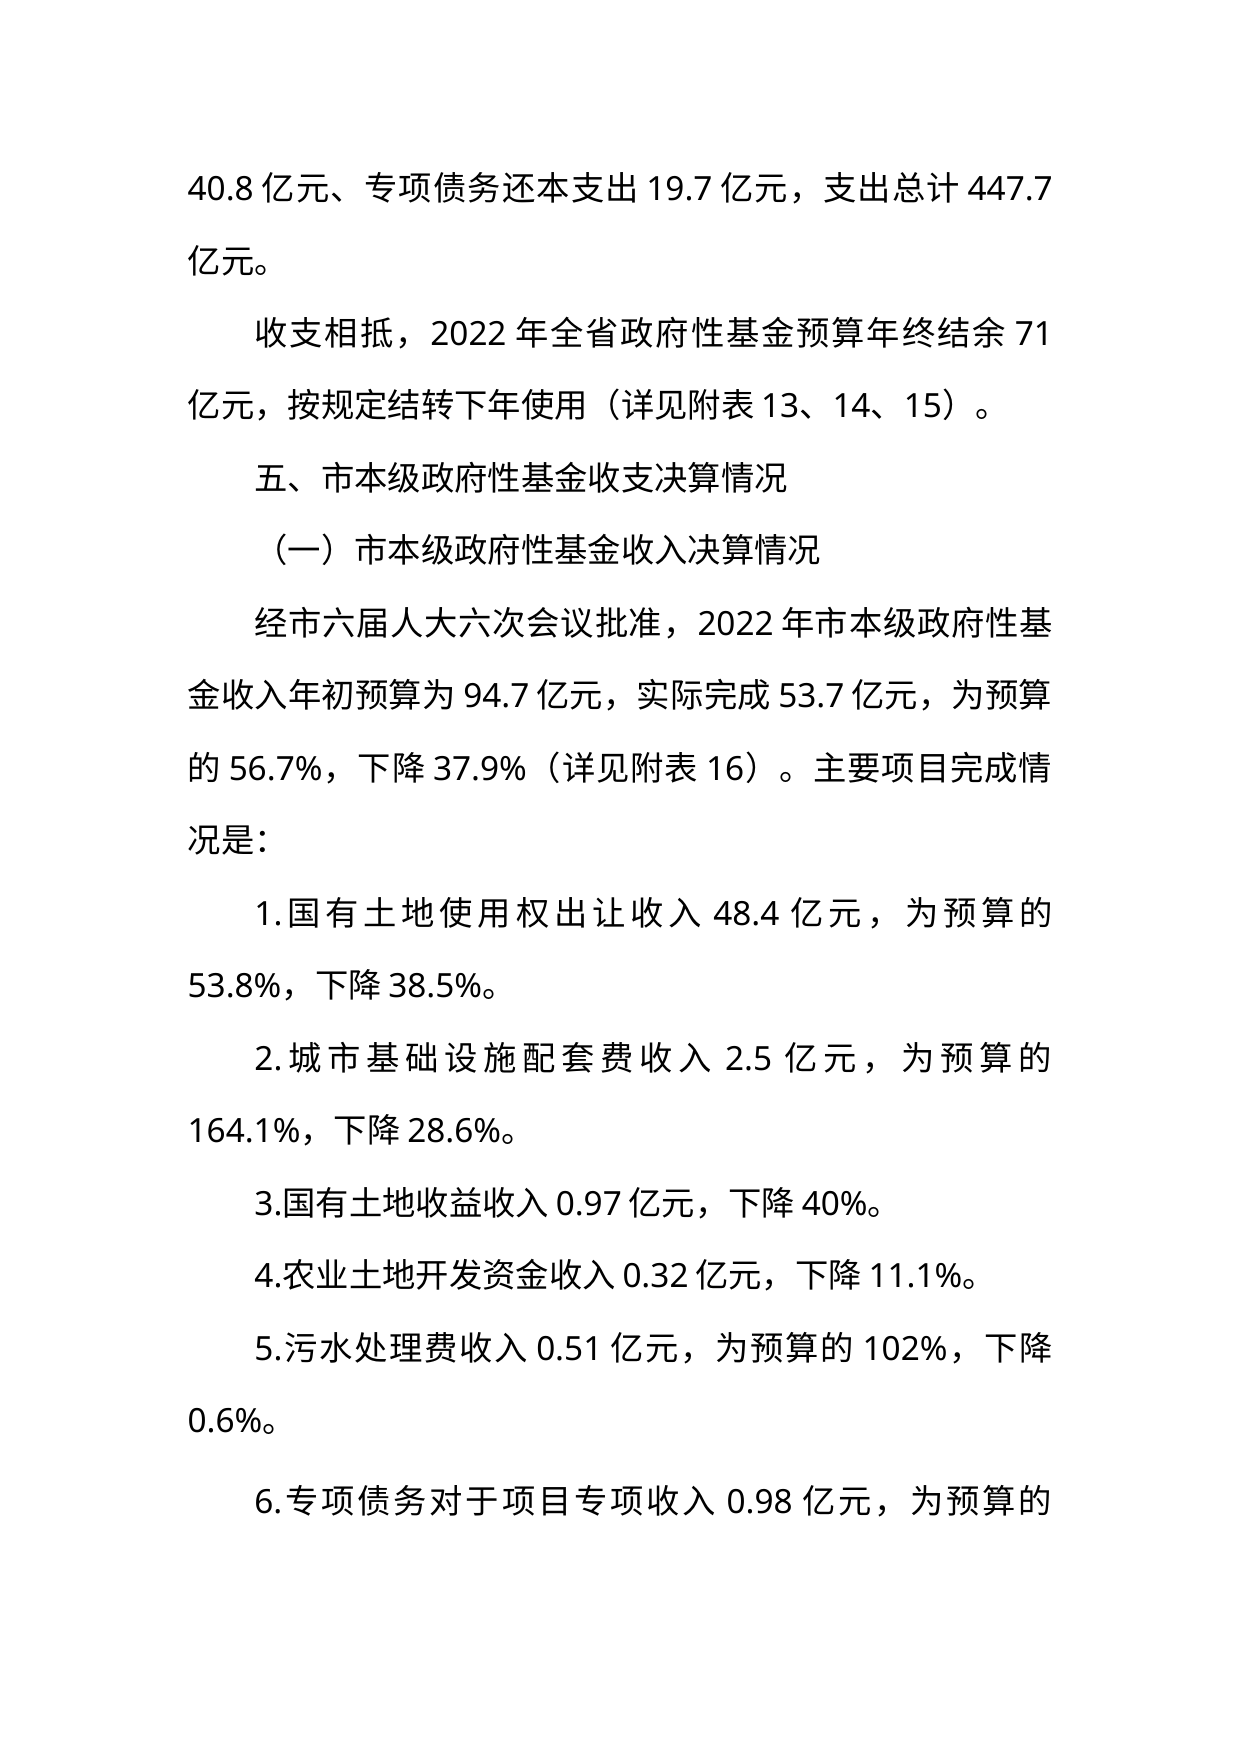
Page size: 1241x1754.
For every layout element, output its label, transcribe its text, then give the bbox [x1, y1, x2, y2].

text 2.城市基础设施配套费收入2.5亿元，为预算的164.1%，下降28.6%。 [187, 1031, 1053, 1152]
text 3.国有土地收益收入0.97亿元，下降40%。 [187, 1176, 1053, 1225]
text 1.国有土地使用权出让收入48.4亿元，为预算的53.8%，下降38.5%。 [187, 886, 1053, 1007]
text 收支相抵，2022年全省政府性基金预算年终结余71亿元，按规定结转下年使用（详见附表13、14、15）。 [187, 307, 1053, 428]
text 经市六届人大六次会议批准，2022年市本级政府性基金收入年初预算为94.7亿元，实际完成53.7亿元，为预算的56.7%，下降37.9%（详见附表16）。主要项目完成情况是： [187, 596, 1053, 862]
text 4.农业土地开发资金收入0.32亿元，下降11.1%。 [187, 1249, 1053, 1297]
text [187, 1467, 1053, 1532]
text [187, 162, 1053, 283]
text 5.污水处理费收入0.51亿元，为预算的102%，下降0.6%。 [187, 1322, 1053, 1443]
text （一）市本级政府性基金收入决算情况 [187, 524, 1053, 572]
text 五、市本级政府性基金收支决算情况 [187, 452, 1053, 500]
